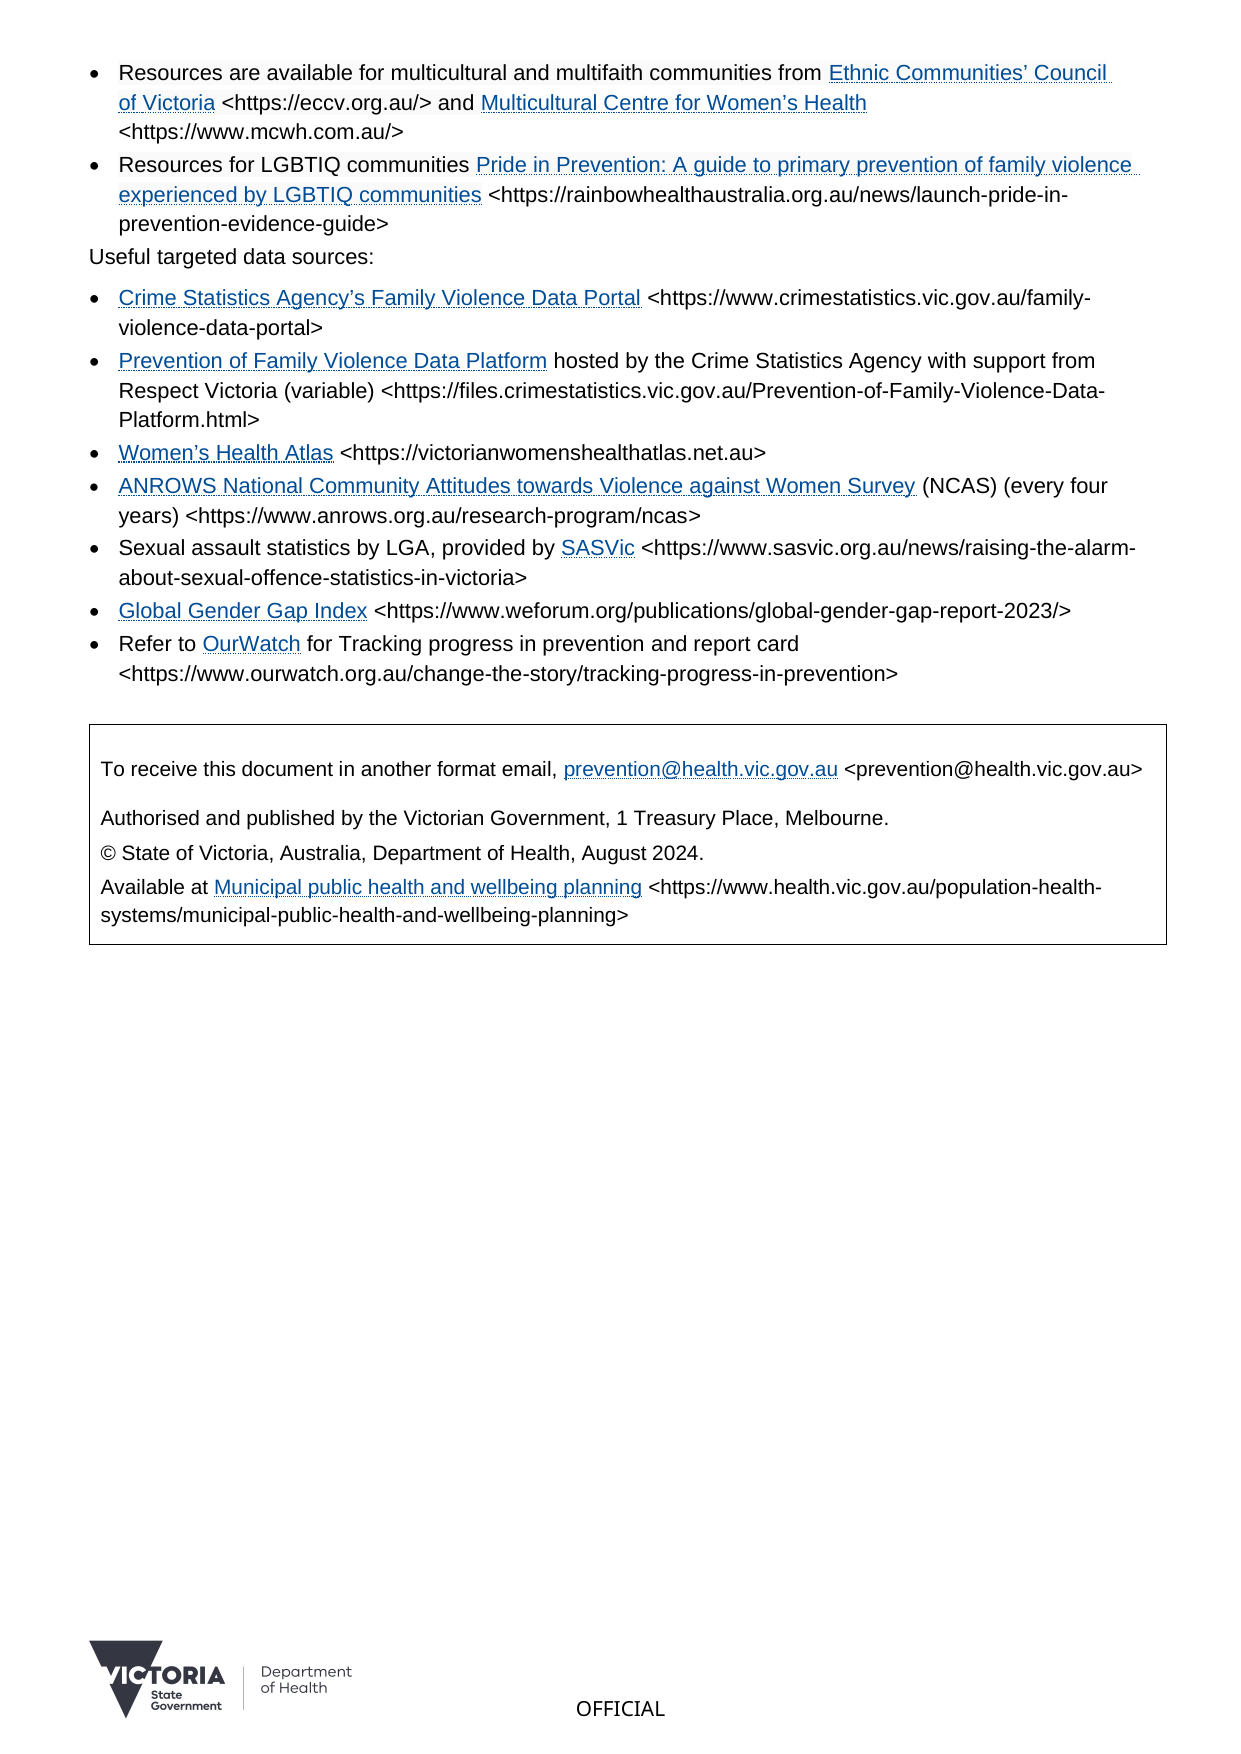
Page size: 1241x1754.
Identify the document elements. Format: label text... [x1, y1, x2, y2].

text Global Gender Gap Index <https://www.weforum.org/publications/global-gender-gap-report-2023/> [89, 594, 1152, 624]
text Sexual assault statistics by LGA, provided by SASVic <https://www.sasvic.org.au/news/raising-the-alarm-about-sexual-offence-statistics-in-victoria> [89, 532, 1152, 590]
text Useful targeted data sources: [89, 240, 1152, 269]
text Resources are available for multicultural and multifaith communities from Ethnic Communities’ Council of Victoria <https://eccv.org.au/> and Multicultural Centre for Women’s Health <https://www.mcwh.com.au/> [89, 57, 1152, 144]
text Refer to OurWatch for Tracking progress in prevention and report card <https://www.ourwatch.org.au/change-the-story/tracking-progress-in-prevention> [89, 628, 1152, 686]
text Prevention of Family Violence Data Platform hosted by the Crime Statistics Agency with support from Respect Victoria (variable) <https://files.crimestatistics.vic.gov.au/Prevention-of-Family-Violence-Data-Platform.html> [89, 344, 1152, 432]
text ANROWS National Community Attitudes towards Violence against Women Survey (NCAS) (every four years) <https://www.anrows.org.au/research-program/ncas> [89, 469, 1152, 528]
text Resources for LGBTIQ communities Pride in Prevention: A guide to primary prevention of family violence experienced by LGBTIQ communities <https://rainbowhealthaustralia.org.au/news/launch-pride-in-prevention-evidence-guide> [89, 149, 1152, 236]
text Women’s Health Atlas <https://victorianwomenshealthatlas.net.au> [89, 436, 1152, 465]
table_header To receive this document in another format email, prevention@health.vic.gov.au <prevention@health.vic.gov.au> Authorised and published by the Victorian Government, 1 Treasury Place, Melbourne. © State of Victoria, Australia, Department of Health, August 2024. Available at Municipal public health and wellbeing planning <https://www.health.vic.gov.au/population-health-systems/municipal-public-health-and-wellbeing-planning> [90, 725, 1166, 944]
text Crime Statistics Agency’s Family Violence Data Portal <https://www.crimestatistics.vic.gov.au/family-violence-data-portal> [89, 282, 1152, 340]
picture [0, 1595, 1241, 1754]
